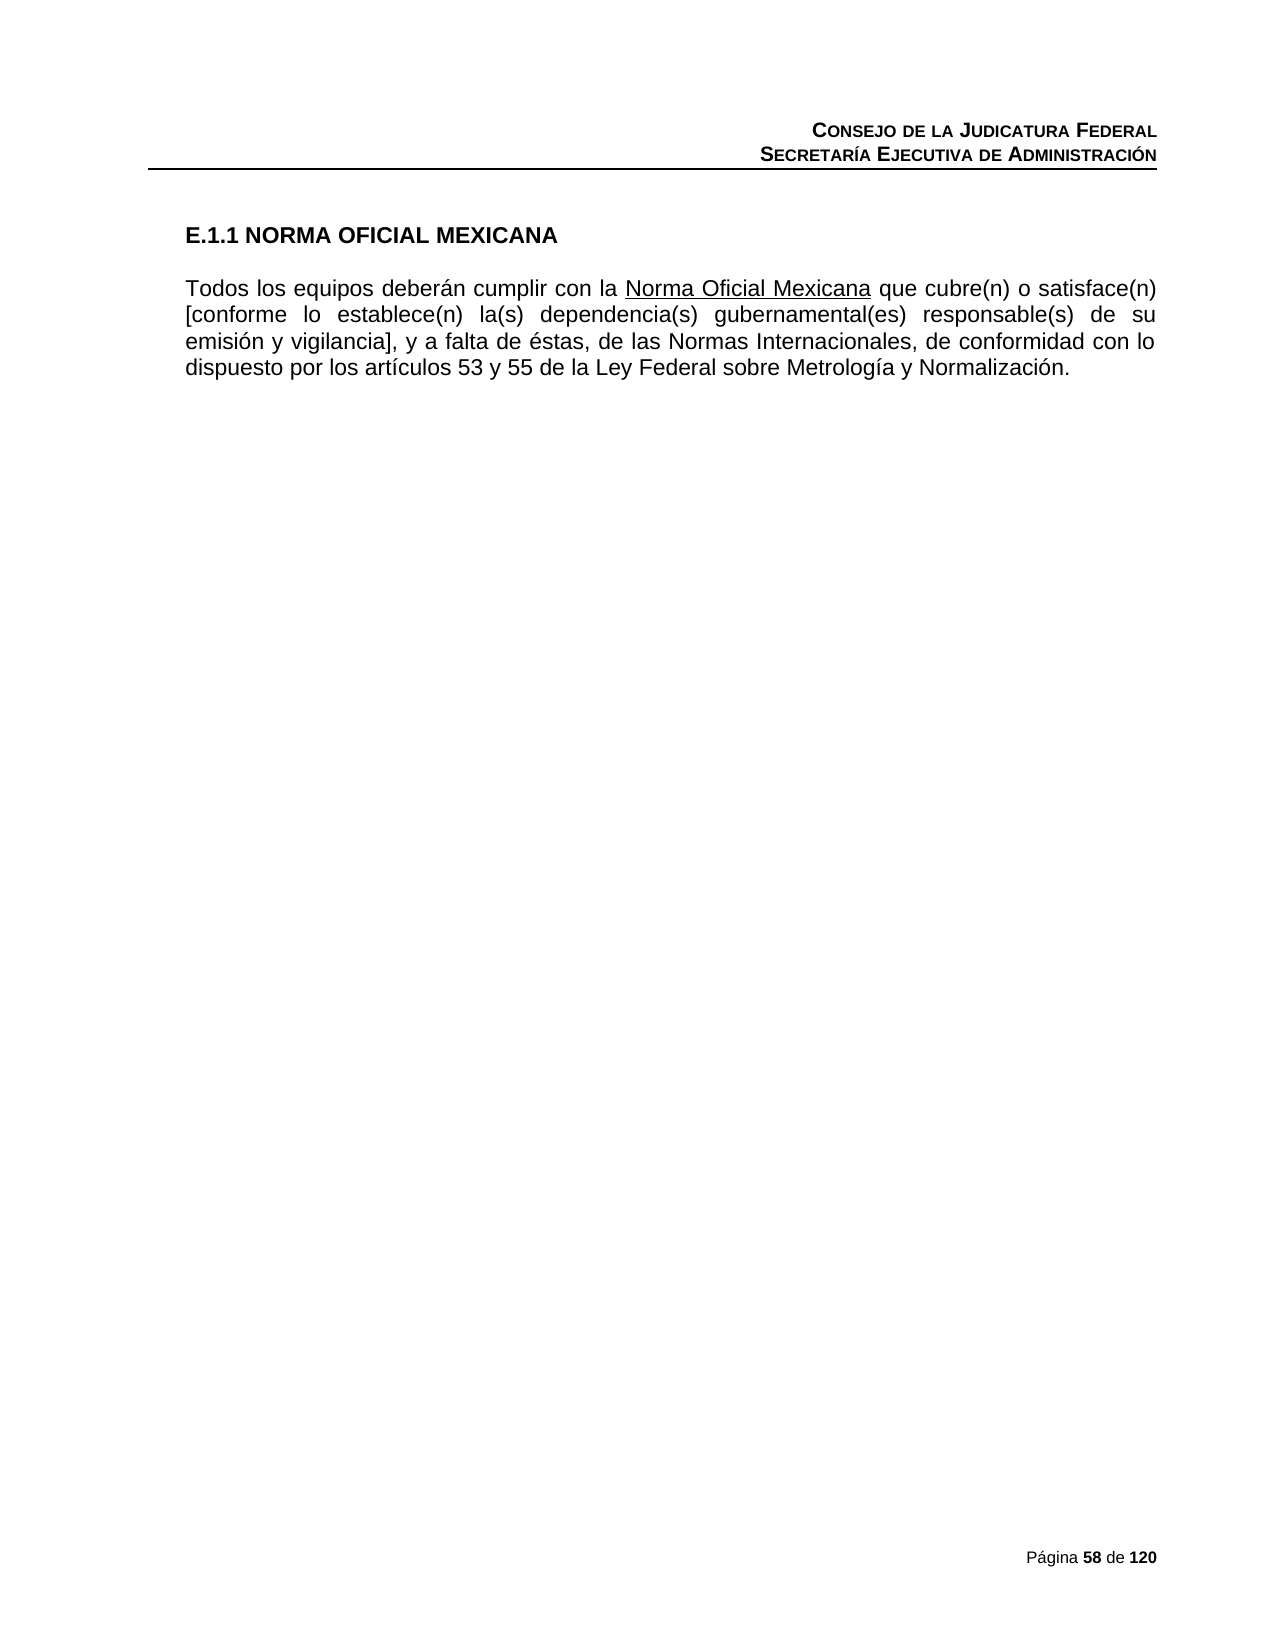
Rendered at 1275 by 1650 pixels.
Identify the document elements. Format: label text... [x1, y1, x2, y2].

text E.1.1 NORMA OFICIAL MEXICANA [185, 222, 1157, 249]
text Todos los equipos deberán cumplir con la Norma Oficial Mexicana que cubre(n) o satisface(n) [conforme lo establece(n) la(s) dependencia(s) gubernamental(es) responsable(s) de su emisión y vigilancia], y a falta de éstas, de las Normas Internacionales, de conformidad con lo dispuesto por los artículos 53 y 55 de la Ley Federal sobre Metrología y Normalización. [185, 275, 1157, 381]
